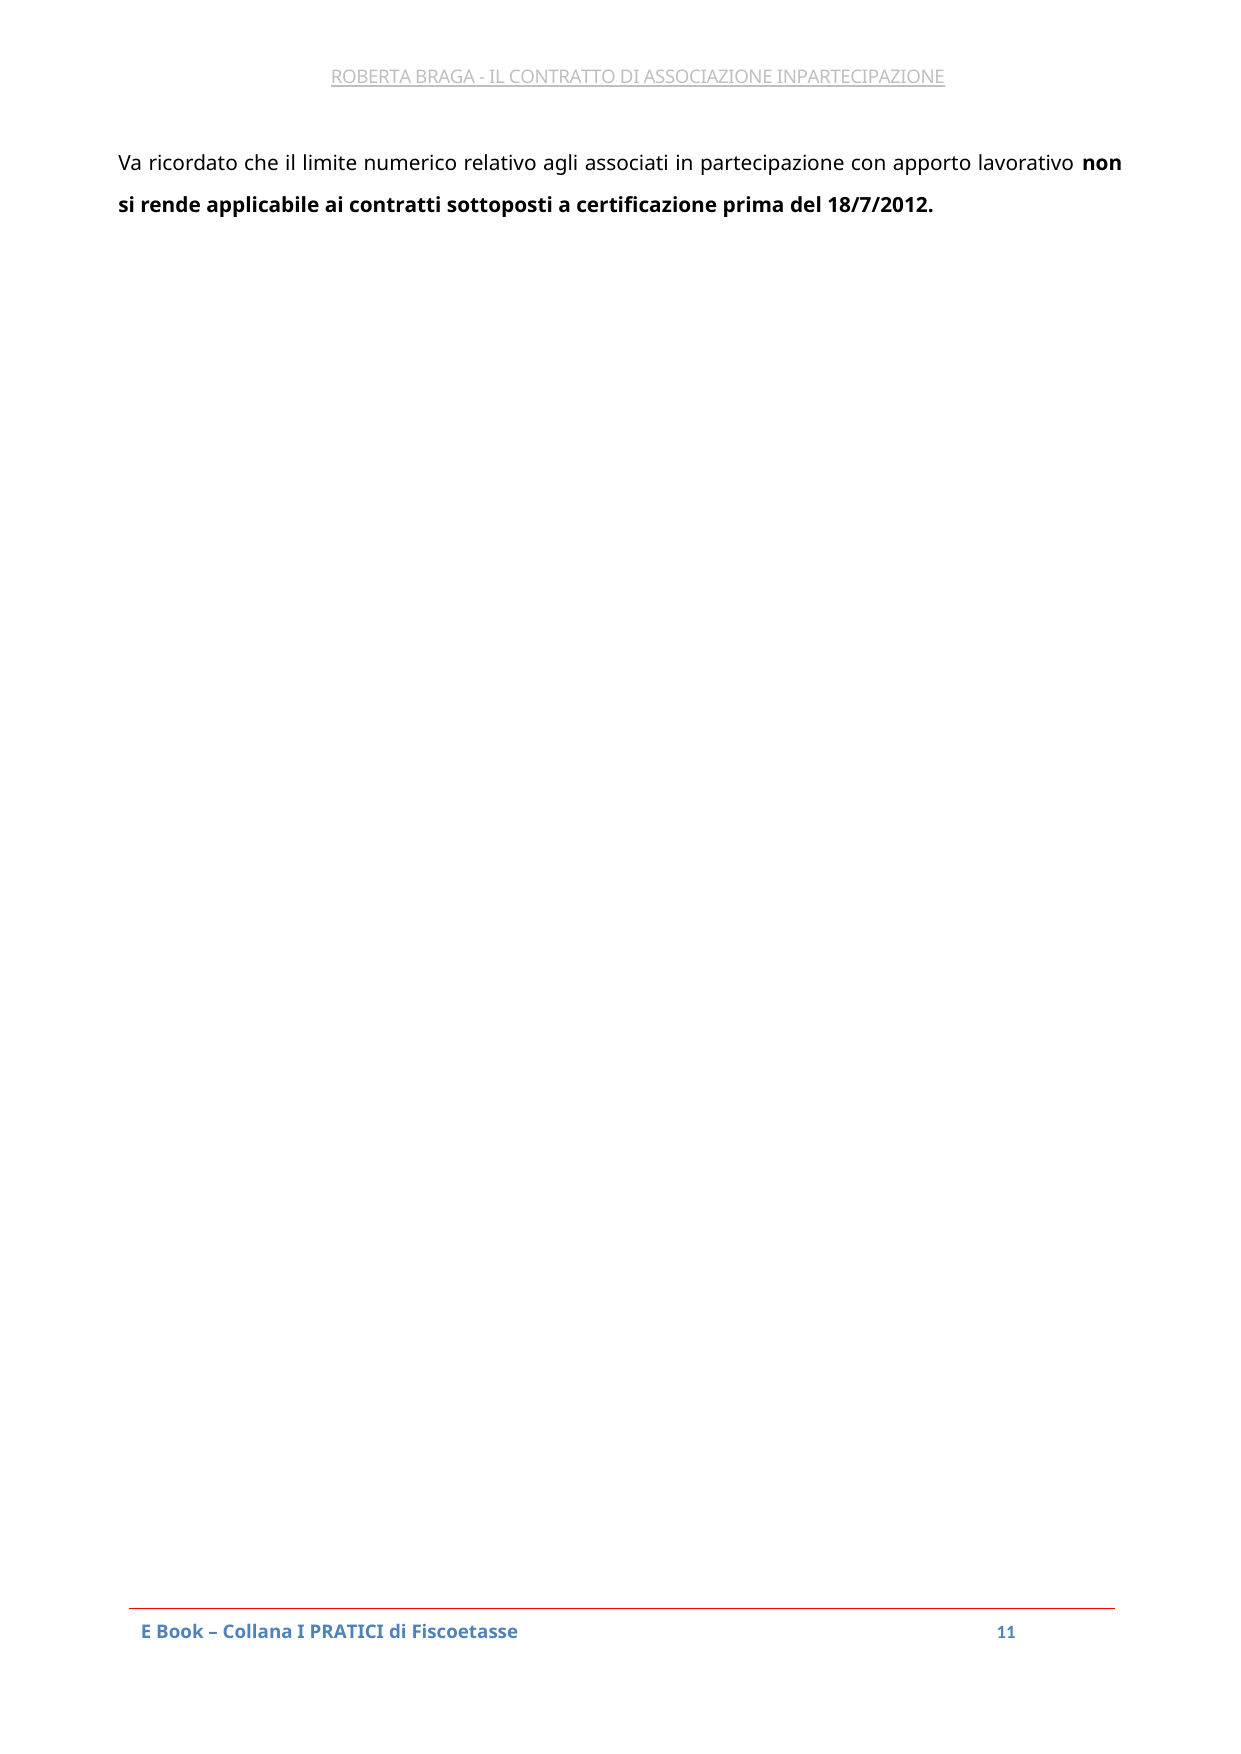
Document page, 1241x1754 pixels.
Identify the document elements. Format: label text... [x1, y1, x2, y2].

text Va ricordato che il limite numerico relativo agli associati in partecipazione con apporto lavorativo non si rende applicabile ai contratti sottoposti a certificazione prima del 18/7/2012. [118, 148, 1122, 219]
